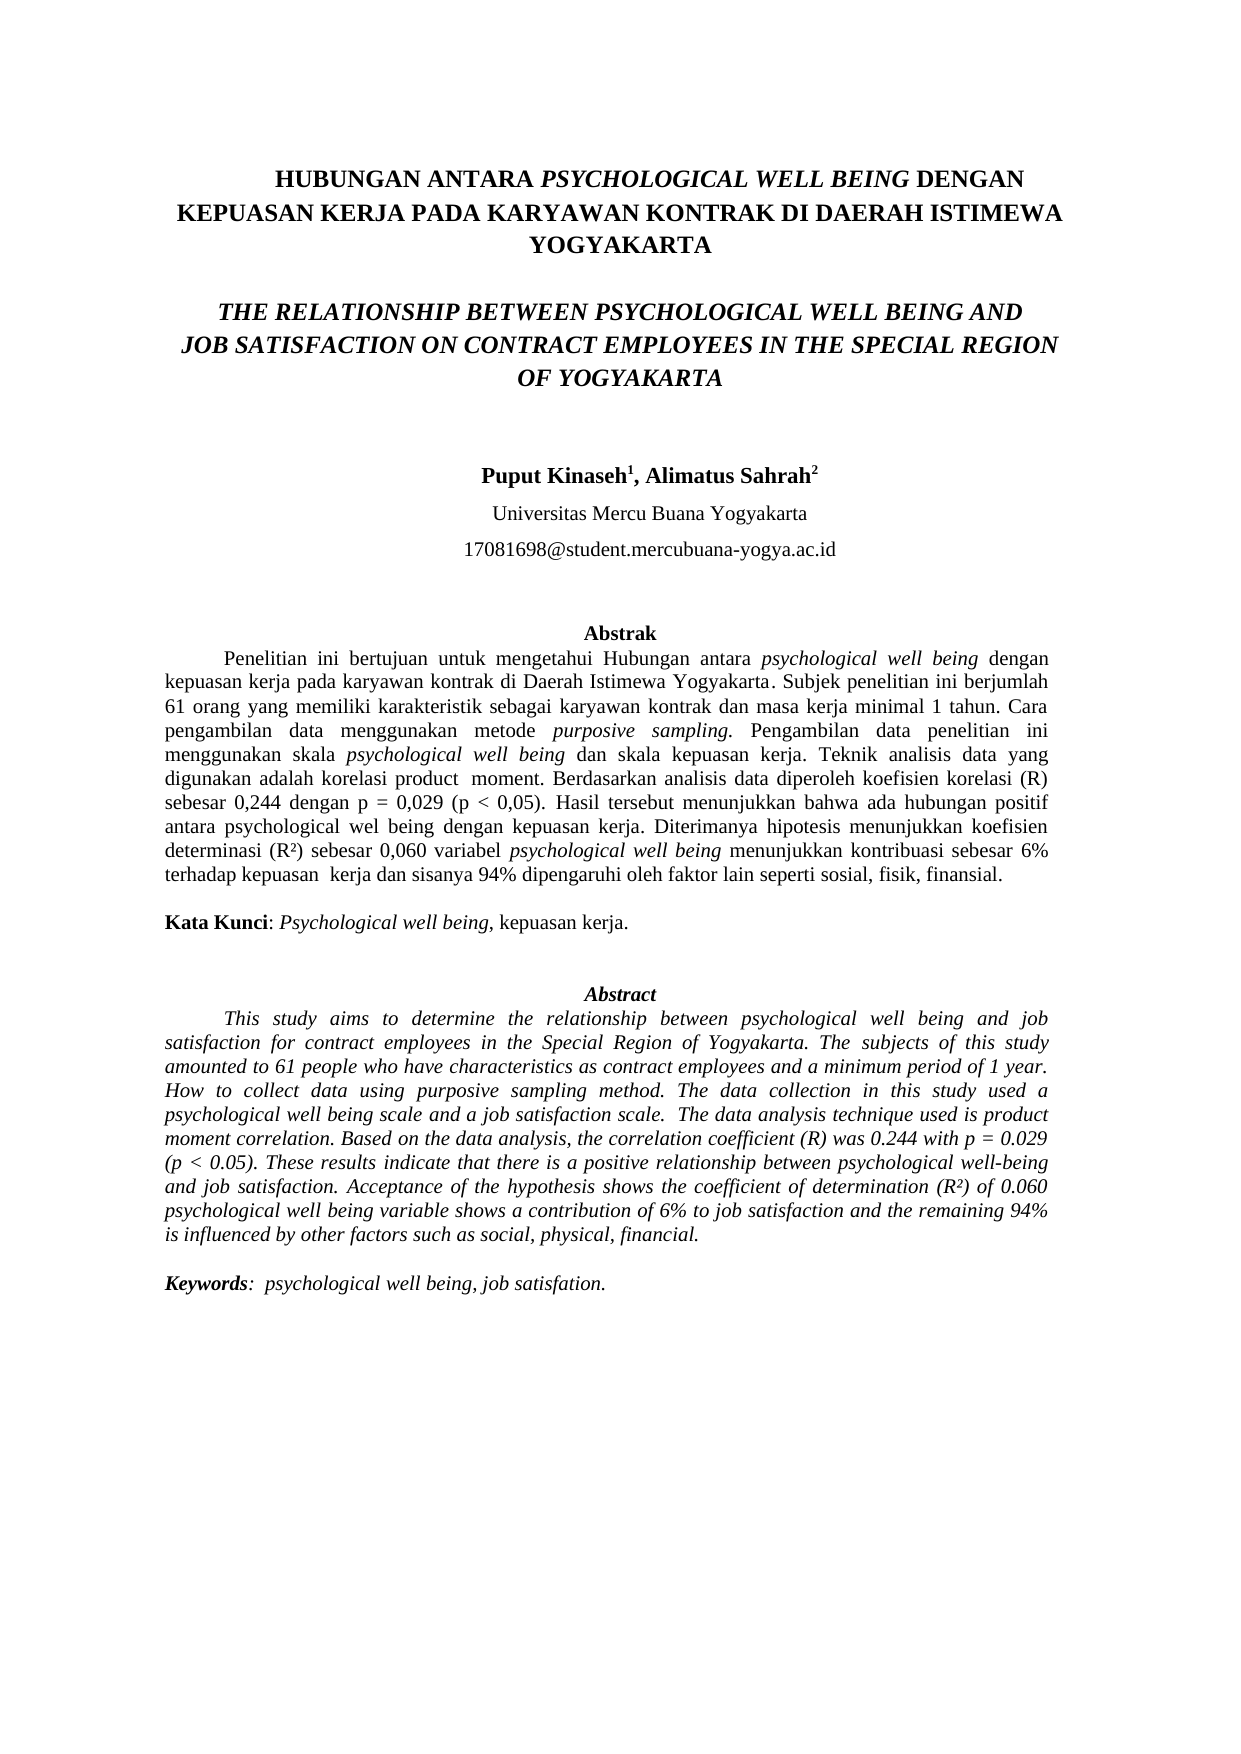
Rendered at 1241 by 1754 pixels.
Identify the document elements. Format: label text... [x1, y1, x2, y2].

text Keywords: psychological well being, job satisfation. [164, 1271, 1076, 1294]
text Puput Kinaseh1, Alimatus Sahrah2 [224, 462, 1076, 488]
text This study aims to determine the relationship between psychological well being and job satisfaction for contract employees in the Special Region of Yogyakarta. The subjects of this study amounted to 61 people who have characteristics as contract employees and a minimum period of 1 year. How to collect data using purposive sampling method. The data collection in this study used a psychological well being scale and a job satisfaction scale. The data analysis technique used is product moment correlation. Based on the data analysis, the correlation coefficient (R) was 0.244 with p = 0.029 (p < 0.05). These results indicate that there is a positive relationship between psychological well-being and job satisfaction. Acceptance of the hypothesis shows the coefficient of determination (R²) of 0.060 psychological well being variable shows a contribution of 6% to job satisfaction and the remaining 94% is influenced by other factors such as social, physical, financial. [164, 1006, 1049, 1246]
text Abstrak [245, 622, 995, 645]
text JOB SATISFACTION ON CONTRACT EMPLOYEES IN THE SPECIAL REGION OF YOGYAKARTA [164, 330, 1076, 391]
text Kata Kunci: Psychological well being, kepuasan kerja. [164, 910, 1076, 934]
text THE RELATIONSHIP BETWEEN PSYCHOLOGICAL WELL BEING AND [164, 297, 1076, 325]
text Abstract [246, 982, 995, 1006]
text Penelitian ini bertujuan untuk mengetahui Hubungan antara psychological well being dengan kepuasan kerja pada karyawan kontrak di Daerah Istimewa Yogyakarta. Subjek penelitian ini berjumlah 61 orang yang memiliki karakteristik sebagai karyawan kontrak dan masa kerja minimal 1 tahun. Cara pengambilan data menggunakan metode purposive sampling. Pengambilan data penelitian ini menggunakan skala psychological well being dan skala kepuasan kerja. Teknik analisis data yang digunakan adalah korelasi product moment. Berdasarkan analisis data diperoleh koefisien korelasi (R) sebesar 0,244 dengan p = 0,029 (p < 0,05). Hasil tersebut menunjukkan bahwa ada hubungan positif antara psychological wel being dengan kepuasan kerja. Diterimanya hipotesis menunjukkan koefisien determinasi (R²) sebesar 0,060 variabel psychological well being menunjukkan kontribuasi sebesar 6% terhadap kepuasan kerja dan sisanya 94% dipengaruhi oleh faktor lain seperti sosial, fisik, finansial. [164, 645, 1049, 886]
text Universitas Mercu Buana Yogyakarta [224, 501, 1076, 525]
text 17081698@student.mercubuana-yogya.ac.id [224, 537, 1076, 561]
text HUBUNGAN ANTARA PSYCHOLOGICAL WELL BEING DENGAN KEPUASAN KERJA PADA KARYAWAN KONTRAK DI DAERAH ISTIMEWA YOGYAKARTA [164, 164, 1076, 259]
